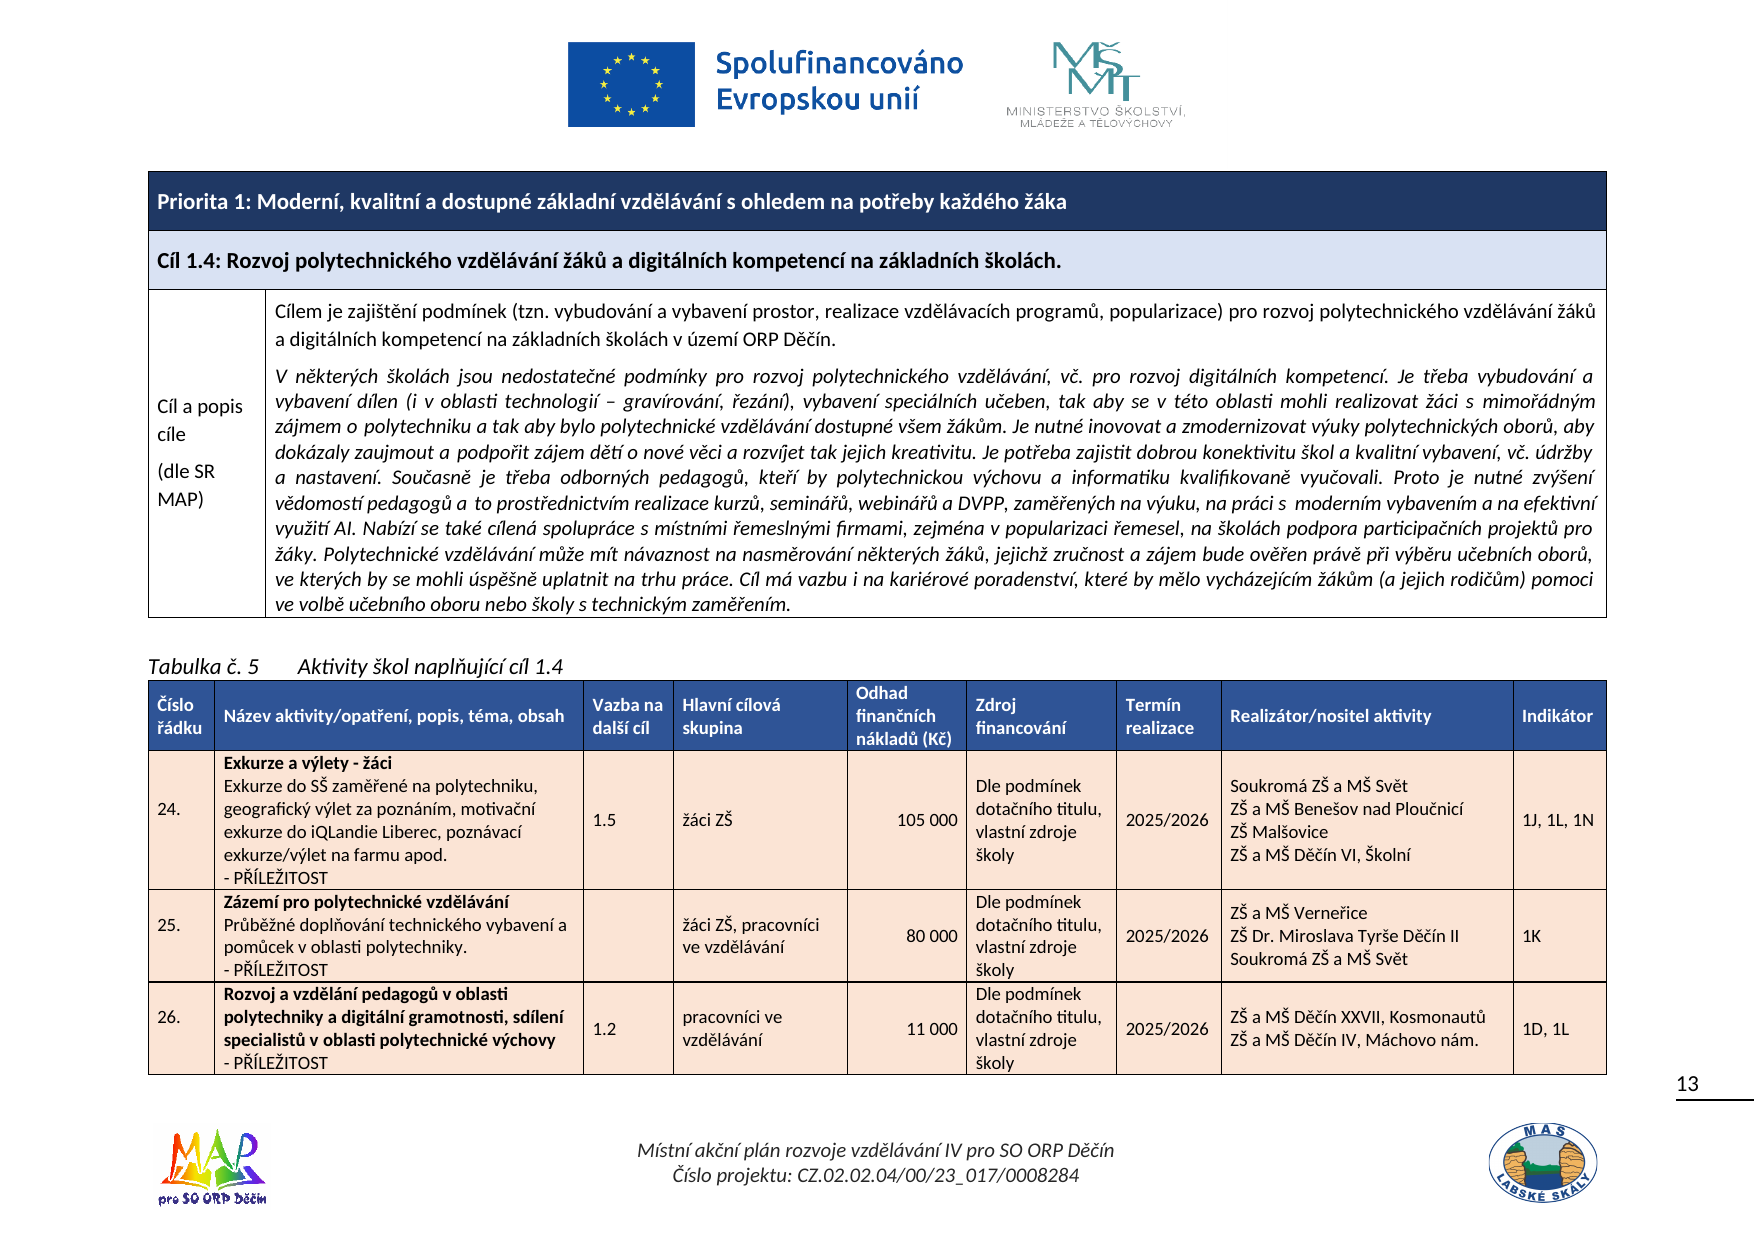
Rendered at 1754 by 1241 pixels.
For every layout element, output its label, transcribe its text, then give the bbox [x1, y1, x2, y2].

picture [152, 1123, 272, 1210]
table_cell 1K [1514, 890, 1606, 981]
table_cell ZŠ a MŠ Děčín XXVII, Kosmonautů ZŠ a MŠ Děčín IV, Máchovo nám. [1222, 983, 1513, 1074]
table_cell 2025/2026 [1117, 983, 1221, 1074]
table_cell 1D, 1L [1514, 983, 1606, 1074]
table_cell [149, 751, 214, 889]
table_header Název aktivity/opatření, popis, téma, obsah [215, 681, 583, 750]
table_header Číslo řádku [149, 681, 214, 750]
table_cell žáci ZŠ [674, 751, 847, 889]
table_cell [149, 983, 214, 1074]
table_cell 1.5 [584, 751, 673, 889]
table_cell Zázemí pro polytechnické vzdělávání Průběžné doplňování technického vybavení a pomůcek v oblasti polytechniky. - PŘÍLEŽITOST [215, 890, 583, 981]
picture [526, 0, 1228, 169]
table_header Indikátor [1514, 681, 1606, 750]
table_cell Cíl a popis cíle (dle SR MAP) [149, 290, 265, 617]
table_cell 2025/2026 [1117, 751, 1221, 889]
table_cell 1J, 1L, 1N [1514, 751, 1606, 889]
table_cell [584, 890, 673, 981]
table_cell Cílem je zajištění podmínek (tzn. vybudování a vybavení prostor, realizace vzdělávacích programů, popularizace) pro rozvoj polytechnického vzdělávání žáků a digitálních kompetencí na základních školách v území ORP Děčín. V některých školách jsou nedostatečné podmínky pro rozvoj polytechnického vzdělávání, vč. pro rozvoj digitálních kompetencí. Je třeba vybudování a vybavení dílen (i v oblasti technologií – gravírování, řezání), vybavení speciálních učeben, tak aby se v této oblasti mohli realizovat žáci s mimořádným zájmem o polytechniku a tak aby bylo polytechnické vzdělávání dostupné všem žákům. Je nutné inovovat a zmodernizovat výuky polytechnických oborů, aby dokázaly zaujmout a podpořit zájem dětí o nové věci a rozvíjet tak jejich kreativitu. Je potřeba zajistit dobrou konektivitu škol a kvalitní vybavení, vč. údržby a nastavení. Současně je třeba odborných pedagogů, kteří by polytechnickou výchovu a informatiku kvalifikovaně vyučovali. Proto je nutné zvýšení vědomostí pedagogů a to prostřednictvím realizace kurzů, seminářů, webinářů a DVPP, zaměřených na výuku, na práci s moderním vybavením a na efektivní využití AI. Nabízí se také cílená spolupráce s místními řemeslnými firmami, zejména v popularizaci řemesel, na školách podpora participačních projektů pro žáky. Polytechnické vzdělávání může mít návaznost na nasměrování některých žáků, jejichž zručnost a zájem bude ověřen právě při výběru učebních oborů, ve kterých by se mohli úspěšně uplatnit na trhu práce. Cíl má vazbu i na kariérové poradenství, které by mělo vycházejícím žákům (a jejich rodičům) pomoci ve volbě učebního oboru nebo školy s technickým zaměřením. [266, 290, 1606, 617]
table_cell pracovníci ve vzdělávání [674, 983, 847, 1074]
picture [1488, 1123, 1598, 1203]
table_cell Cíl 1.4: Rozvoj polytechnického vzdělávání žáků a digitálních kompetencí na základních školách. [149, 231, 1606, 289]
table_cell 80 000 [848, 890, 966, 981]
table_cell Dle podmínek dotačního titulu, vlastní zdroje školy [967, 983, 1116, 1074]
table_header Realizátor/nositel aktivity [1222, 681, 1513, 750]
table_cell Dle podmínek dotačního titulu, vlastní zdroje školy [967, 751, 1116, 889]
text Aktivity škol naplňující cíl 1.4 [148, 652, 1606, 680]
table_cell 1.2 [584, 983, 673, 1074]
table_header Priorita 1: Moderní, kvalitní a dostupné základní vzdělávání s ohledem na potřeby každého žáka [149, 172, 1606, 230]
table_cell Soukromá ZŠ a MŠ Svět ZŠ a MŠ Benešov nad Ploučnicí ZŠ Malšovice ZŠ a MŠ Děčín VI, Školní [1222, 751, 1513, 889]
table_cell Rozvoj a vzdělání pedagogů v oblasti polytechniky a digitální gramotnosti, sdílení specialistů v oblasti polytechnické výchovy - PŘÍLEŽITOST [215, 983, 583, 1074]
table_header Odhad finančních nákladů (Kč) [848, 681, 966, 750]
table_header Termín realizace [1117, 681, 1221, 750]
table_header Hlavní cílová skupina [674, 681, 847, 750]
table_header Zdroj financování [967, 681, 1116, 750]
table_cell Dle podmínek dotačního titulu, vlastní zdroje školy [967, 890, 1116, 981]
table_cell [149, 890, 214, 981]
table_cell 11 000 [848, 983, 966, 1074]
table_cell žáci ZŠ, pracovníci ve vzdělávání [674, 890, 847, 981]
table_header Vazba na další cíl [584, 681, 673, 750]
table_cell ZŠ a MŠ Verneřice ZŠ Dr. Miroslava Tyrše Děčín II Soukromá ZŠ a MŠ Svět [1222, 890, 1513, 981]
table_cell 2025/2026 [1117, 890, 1221, 981]
table_cell Exkurze a výlety - žáci Exkurze do SŠ zaměřené na polytechniku, geografický výlet za poznáním, motivační exkurze do iQLandie Liberec, poznávací exkurze/výlet na farmu apod. - PŘÍLEŽITOST [215, 751, 583, 889]
table_cell 105 000 [848, 751, 966, 889]
